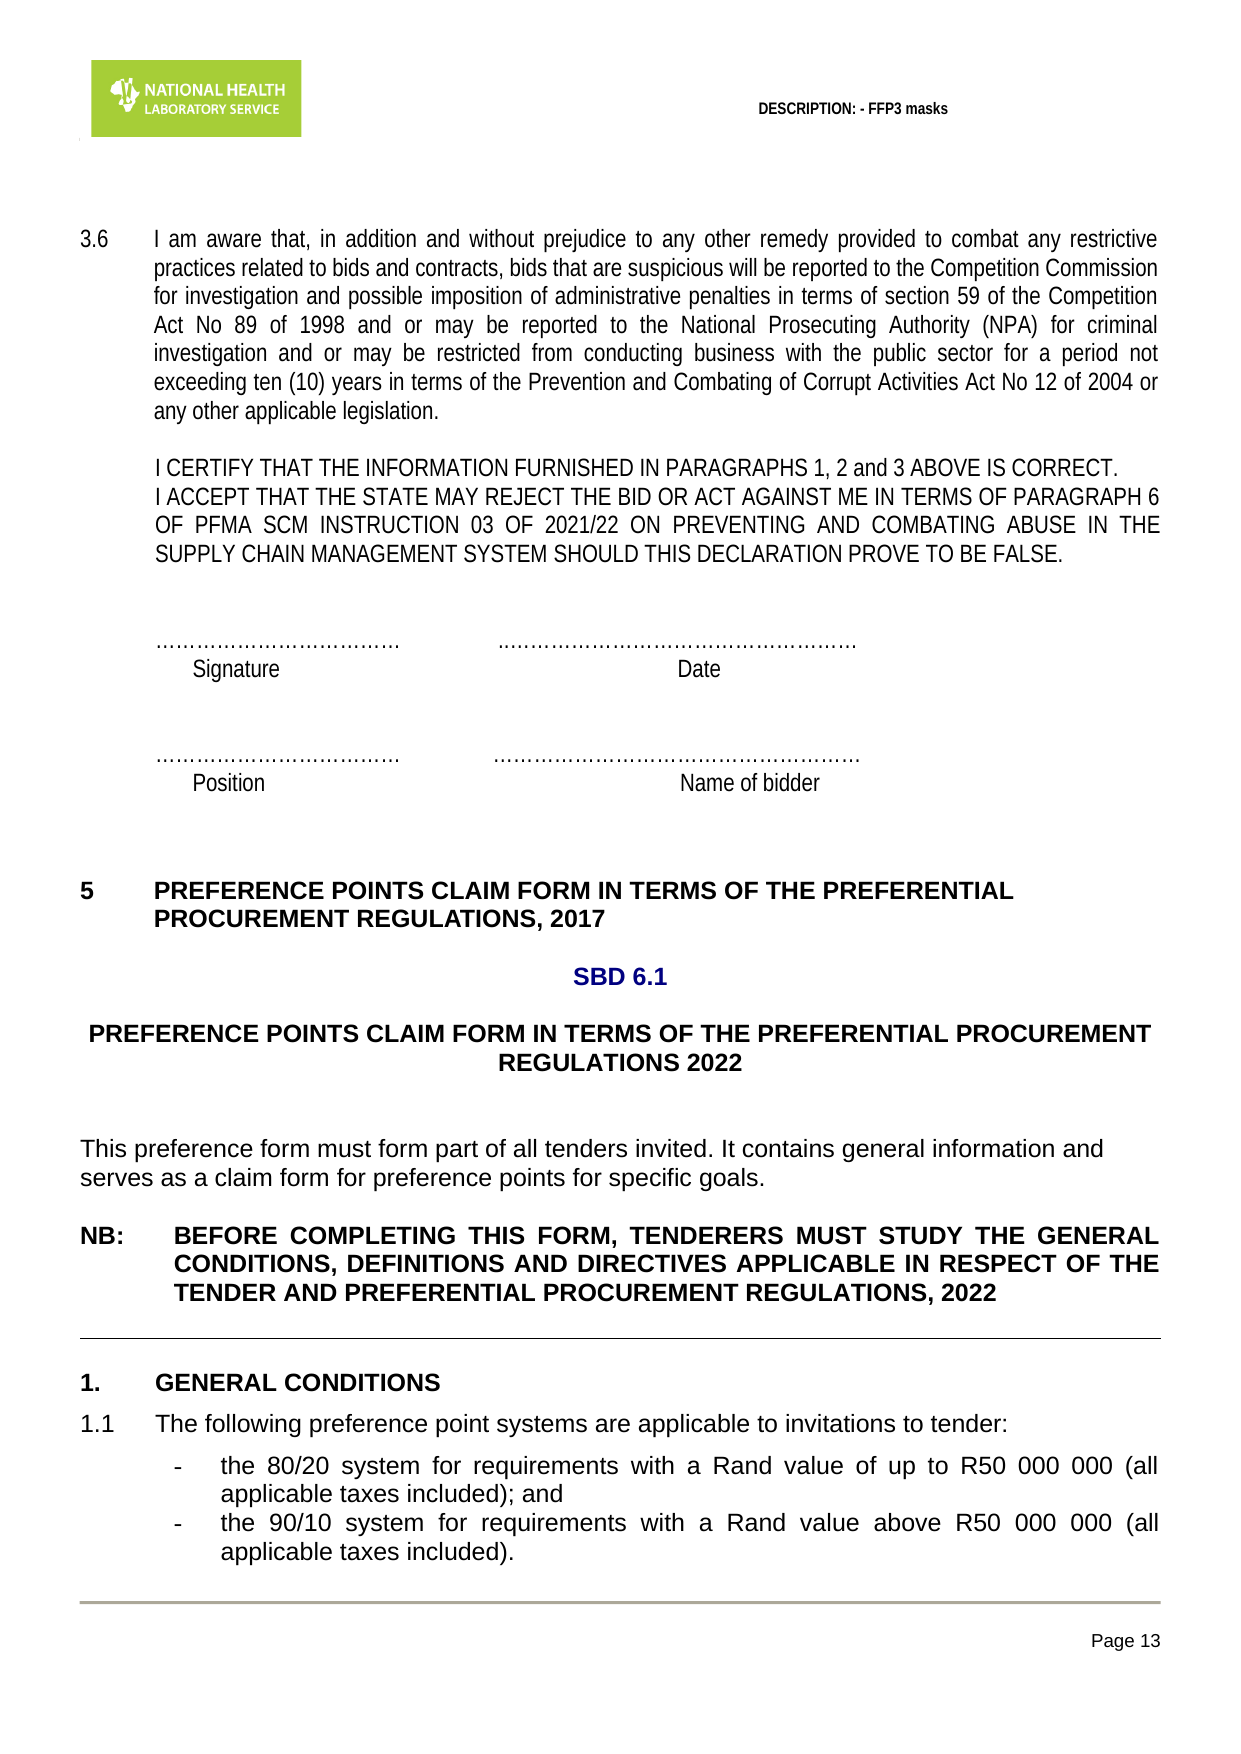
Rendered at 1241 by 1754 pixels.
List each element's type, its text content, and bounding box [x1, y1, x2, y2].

text SBD 6.1 [80, 962, 1161, 991]
picture [91, 60, 302, 137]
list I am aware that, in addition and without prejudice to any other remedy provided to combat any restrictive practices related to bids and contracts, bids that are suspicious will be reported to the Competition Commission for investigation and possible imposition of administrative penalties in terms of section 59 of the Competition Act No 89 of 1998 and or may be reported to the National Prosecuting Authority (NPA) for criminal investigation and or may be restricted from conducting business with the public sector for a period not exceeding ten (10) years in terms of the Prevention and Combating of Corrupt Activities Act No 12 of 2004 or any other applicable legislation. [80, 224, 1161, 424]
list the 90/10 system for requirements with a Rand value above R50 000 000 (all applicable taxes included). [173, 1508, 1161, 1566]
text I CERTIFY THAT THE INFORMATION FURNISHED IN PARAGRAPHS 1, 2 and 3 ABOVE IS CORRECT. [155, 453, 1161, 482]
text Position Name of bidder [136, 768, 1161, 797]
list the 80/20 system for requirements with a Rand value of up to R50 000 000 (all applicable taxes included); and [173, 1451, 1161, 1508]
text ……………………………… ..…………………………………………… [155, 625, 1161, 653]
text Signature Date [136, 653, 1161, 682]
list The following preference point systems are applicable to invitations to tender: [80, 1409, 1161, 1438]
list GENERAL CONDITIONS [80, 1368, 1161, 1397]
text NB: BEFORE COMPLETING THIS FORM, TENDERERS MUST STUDY THE GENERAL CONDITIONS, DEFINITIONS AND DIRECTIVES APPLICABLE IN RESPECT OF THE TENDER AND PREFERENTIAL PROCUREMENT REGULATIONS, 2022 [80, 1221, 1161, 1307]
text This preference form must form part of all tenders invited. It contains general information and serves as a claim form for preference points for specific goals. [80, 1134, 1161, 1192]
text PREFERENCE POINTS CLAIM FORM IN TERMS OF THE PREFERENTIAL PROCUREMENT REGULATIONS 2022 [80, 1019, 1161, 1077]
text I ACCEPT THAT THE STATE MAY REJECT THE BID OR ACT AGAINST ME IN TERMS OF PARAGRAPH 6 OF PFMA SCM INSTRUCTION 03 OF 2021/22 ON PREVENTING AND COMBATING ABUSE IN THE SUPPLY CHAIN MANAGEMENT SYSTEM SHOULD THIS DECLARATION PROVE TO BE FALSE. [155, 482, 1161, 568]
subtitle PREFERENCE POINTS CLAIM FORM IN TERMS OF THE PREFERENTIAL PROCUREMENT REGULATIONS, 2017 [80, 876, 1161, 933]
text ……………………………… ……………………………………………… [155, 739, 1161, 768]
